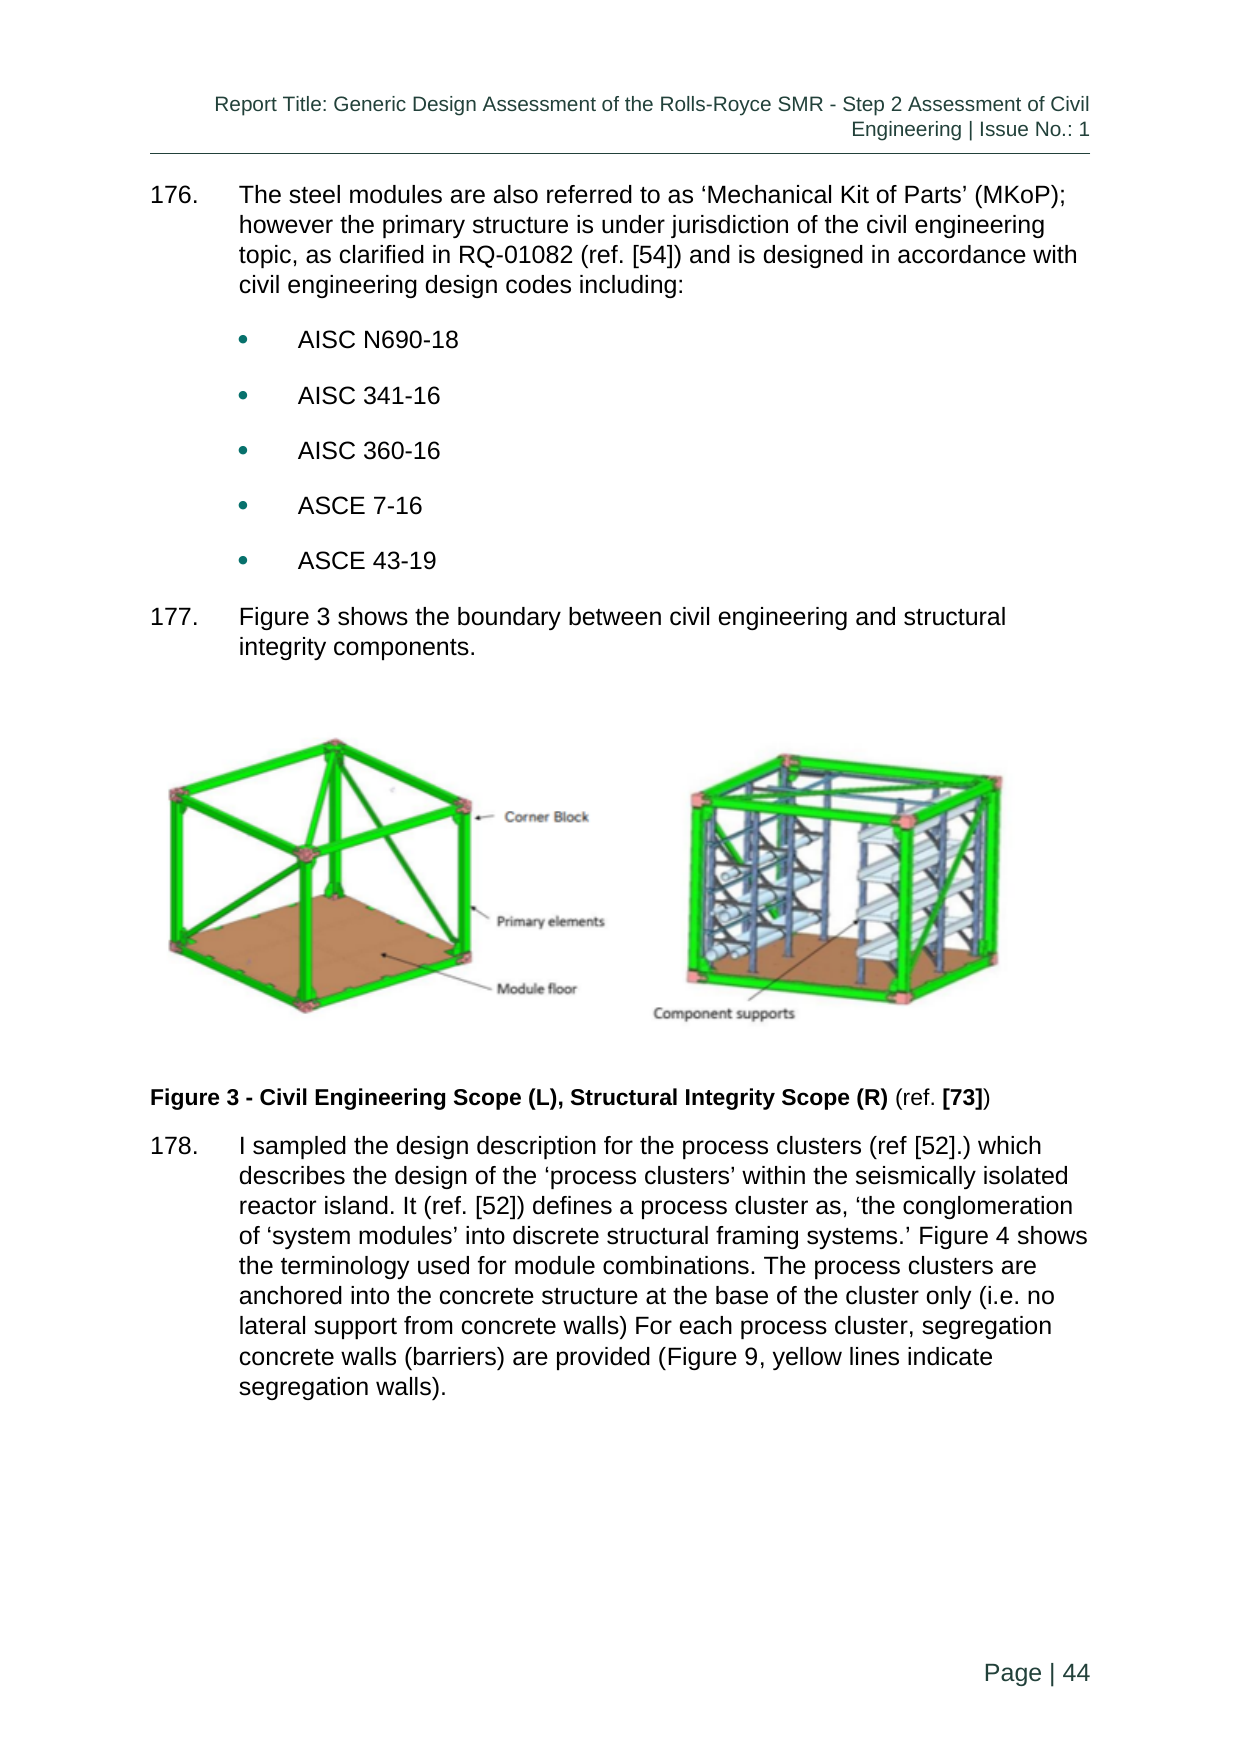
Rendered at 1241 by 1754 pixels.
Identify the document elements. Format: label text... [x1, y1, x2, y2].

text The steel modules are also referred to as ‘Mechanical Kit of Parts’ (MKoP); however the primary structure is under jurisdiction of the civil engineering topic, as clarified in RQ-01082 (ref.) and is designed in accordance with civil engineering design codes including: [150, 180, 1090, 299]
text I sampled the design description for the process clusters (ref .) which describes the design of the ‘process clusters’ within the seismically isolated reactor island. It (ref. ) defines a process cluster as, ‘the conglomeration of ‘system modules’ into discrete structural framing systems.’ Figure 4 shows the terminology used for module combinations. The process clusters are anchored into the concrete structure at the base of the cluster only (i.e. no lateral support from concrete walls) For each process cluster, segregation concrete walls (barriers) are provided (Figure 9, yellow lines indicate segregation walls). [150, 1131, 1090, 1400]
list AISC 360-16 [239, 436, 1090, 465]
text Figure 3 - Civil Engineering Scope (L), Structural Integrity Scope (R) (ref. ) [150, 1083, 1090, 1110]
text Figure 3 shows the boundary between civil engineering and structural integrity components. [150, 602, 1090, 660]
list ASCE 7-16 [239, 491, 1090, 520]
list AISC N690-18 [239, 326, 1090, 354]
list ASCE 43-19 [239, 546, 1090, 575]
list AISC 341-16 [239, 381, 1090, 409]
picture [150, 686, 1047, 1058]
